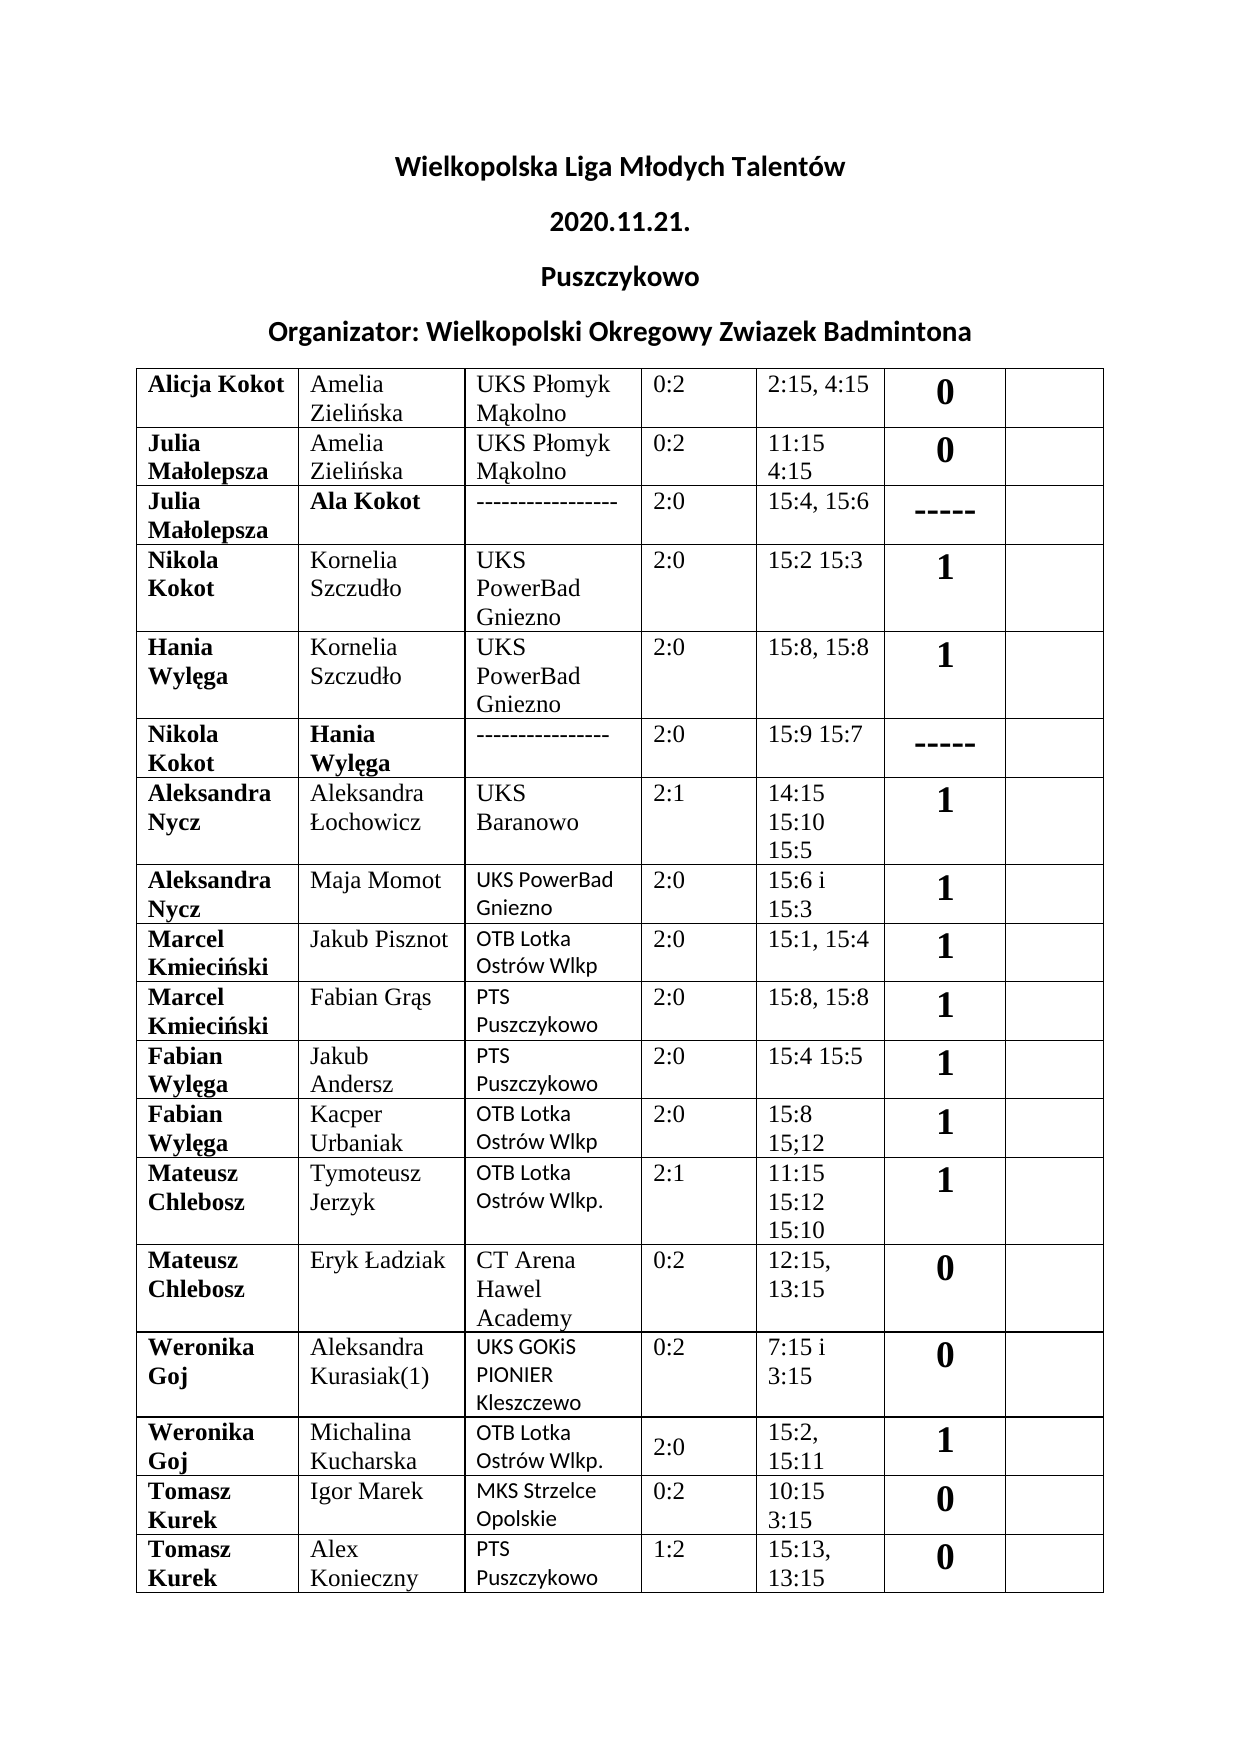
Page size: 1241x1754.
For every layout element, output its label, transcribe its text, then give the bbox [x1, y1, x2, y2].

table_header 2:15, 4:15 [757, 369, 884, 427]
table_cell 7:15 i 3:15 [757, 1333, 884, 1416]
table_cell 11:15 15:12 15:10 [757, 1158, 884, 1244]
table_header UKS Płomyk Mąkolno [466, 369, 641, 427]
table_cell [1006, 719, 1103, 777]
table_cell 2:0 [642, 486, 756, 544]
table_cell [1006, 1158, 1103, 1244]
table_cell 0:2 [642, 1476, 756, 1533]
table_cell [1006, 428, 1103, 485]
table_cell 1:2 [642, 1535, 756, 1592]
table_cell OTB Lotka Ostrów Wlkp [466, 924, 641, 981]
table_cell Ala Kokot [299, 486, 464, 544]
table_cell 1 [885, 1099, 1005, 1157]
table_cell Nikola Kokot [137, 719, 298, 777]
table_cell 15:8, 15:8 [757, 632, 884, 718]
table_cell Alex Konieczny [299, 1535, 464, 1592]
table_cell Weronika Goj [137, 1418, 298, 1475]
table_cell OTB Lotka Ostrów Wlkp [466, 1099, 641, 1157]
table_cell Kornelia Szczudło [299, 545, 464, 631]
table_cell 15:6 i 15:3 [757, 865, 884, 923]
table_cell Hania Wylęga [137, 632, 298, 718]
table_cell 15:13, 13:15 9:15 [757, 1535, 884, 1592]
table_cell 1 [885, 982, 1005, 1040]
table_cell Maja Momot [299, 865, 464, 923]
table_cell 14:15 15:10 15:5 [757, 778, 884, 864]
table_cell 0 [885, 1476, 1005, 1533]
table_cell [1006, 1099, 1103, 1157]
table_cell UKS PowerBad Gniezno [466, 865, 641, 923]
table_cell 0:2 [642, 1333, 756, 1416]
table_cell Tymoteusz Jerzyk [299, 1158, 464, 1244]
table_cell CT Arena Hawel Academy [466, 1245, 641, 1331]
table_cell Tomasz Kurek [137, 1535, 298, 1592]
table_cell 0:2 [642, 1245, 756, 1331]
table_cell Igor Marek [299, 1476, 464, 1533]
table_cell 1 [885, 632, 1005, 718]
table_cell 0:2 [642, 428, 756, 485]
table_cell 2:0 [642, 545, 756, 631]
table_cell Mateusz Chlebosz [137, 1158, 298, 1244]
table_cell 0 [885, 1333, 1005, 1416]
table_cell 0 [885, 428, 1005, 485]
table_cell [1006, 982, 1103, 1040]
table_cell 1 [885, 778, 1005, 864]
table_cell Nikola Kokot [137, 545, 298, 631]
table_cell Amelia Zielińska [299, 428, 464, 485]
table_cell 12:15, 13:15 [757, 1245, 884, 1331]
table_cell 0 [885, 1245, 1005, 1331]
table_cell OTB Lotka Ostrów Wlkp. [466, 1158, 641, 1244]
table_cell Marcel Kmieciński [137, 924, 298, 981]
table_cell Jakub Andersz [299, 1041, 464, 1098]
table_cell [1006, 778, 1103, 864]
table_cell PTS Puszczykowo [466, 1041, 641, 1098]
table_cell OTB Lotka Ostrów Wlkp. [466, 1418, 641, 1475]
text 2020.11.21. [148, 203, 1093, 238]
table_cell 2:1 [642, 778, 756, 864]
table_cell 10:15 3:15 [757, 1476, 884, 1533]
table_cell Weronika Goj [137, 1333, 298, 1416]
text Wielkopolska Liga Młodych Talentów [148, 148, 1093, 183]
table_cell 1 [885, 545, 1005, 631]
table_cell Kacper Urbaniak [299, 1099, 464, 1157]
table_cell UKS PowerBad Gniezno [466, 632, 641, 718]
table_cell 15:1, 15:4 [757, 924, 884, 981]
table_cell Aleksandra Nycz [137, 778, 298, 864]
table_cell 2:0 [642, 1099, 756, 1157]
table_cell Aleksandra Kurasiak(1) [299, 1333, 464, 1416]
table_cell [1006, 1245, 1103, 1331]
table_cell 11:15 4:15 [757, 428, 884, 485]
table_cell 1 [885, 1158, 1005, 1244]
table_cell [1006, 486, 1103, 544]
table_cell 2:0 [642, 719, 756, 777]
table_header [1006, 369, 1103, 427]
table_cell 1 [885, 924, 1005, 981]
table_cell Marcel Kmieciński [137, 982, 298, 1040]
table_cell ---------------- [466, 719, 641, 777]
table_cell PTS Puszczykowo [466, 1535, 641, 1592]
table_cell 1 [885, 865, 1005, 923]
table_cell [1006, 1476, 1103, 1533]
table_header 0:2 [642, 369, 756, 427]
table_cell 1 [885, 1041, 1005, 1098]
table_header Alicja Kokot [137, 369, 298, 427]
table_cell UKS Baranowo [466, 778, 641, 864]
table_cell 15:4, 15:6 [757, 486, 884, 544]
text Puszczykowo [148, 258, 1093, 293]
table_cell Fabian Wylęga [137, 1041, 298, 1098]
table_cell ----- [885, 719, 1005, 777]
table_cell Aleksandra Łochowicz [299, 778, 464, 864]
table_cell Hania Wylęga [299, 719, 464, 777]
table_cell UKS GOKiS PIONIER Kleszczewo [466, 1333, 641, 1416]
table_cell [1006, 924, 1103, 981]
table_cell 15:4 15:5 [757, 1041, 884, 1098]
table_cell [1006, 1333, 1103, 1416]
table_cell 2:0 [642, 632, 756, 718]
table_cell Julia Małolepsza [137, 428, 298, 485]
table_cell Jakub Pisznot [299, 924, 464, 981]
table_cell 2:0 [642, 1041, 756, 1098]
table_cell Mateusz Chlebosz [137, 1245, 298, 1331]
table_cell [1006, 632, 1103, 718]
table_cell 1 [885, 1418, 1005, 1475]
table_cell Eryk Ładziak [299, 1245, 464, 1331]
table_header Amelia Zielińska [299, 369, 464, 427]
table_cell [1006, 545, 1103, 631]
table_cell 15:2, 15:11 [757, 1418, 884, 1475]
table_cell 2:0 [642, 865, 756, 923]
table_cell 2:0 [642, 982, 756, 1040]
table_cell ----- [885, 486, 1005, 544]
table_cell 2:0 [642, 1418, 756, 1475]
table_cell Fabian Wylęga [137, 1099, 298, 1157]
table_cell Julia Małolepsza [137, 486, 298, 544]
table_cell Michalina Kucharska [299, 1418, 464, 1475]
table_cell 2:1 [642, 1158, 756, 1244]
table_cell 15:8, 15:8 [757, 982, 884, 1040]
table_cell 15:9 15:7 [757, 719, 884, 777]
table_header 0 [885, 369, 1005, 427]
table_cell PTS Puszczykowo [466, 982, 641, 1040]
table_cell 0 [885, 1535, 1005, 1592]
table_cell [1006, 1418, 1103, 1475]
table_cell Kornelia Szczudło [299, 632, 464, 718]
table_cell 2:0 [642, 924, 756, 981]
table_cell MKS Strzelce Opolskie [466, 1476, 641, 1533]
table_cell UKS PowerBad Gniezno [466, 545, 641, 631]
text Organizator: Wielkopolski Okregowy Zwiazek Badmintona [148, 313, 1093, 348]
table_cell [1006, 865, 1103, 923]
table_cell ----------------- [466, 486, 641, 544]
table_cell Tomasz Kurek [137, 1476, 298, 1533]
table_cell Aleksandra Nycz [137, 865, 298, 923]
table_cell 15:8 15;12 [757, 1099, 884, 1157]
table_cell [1006, 1535, 1103, 1592]
table_cell UKS Płomyk Mąkolno [466, 428, 641, 485]
table_cell [1006, 1041, 1103, 1098]
table_cell Fabian Grąs [299, 982, 464, 1040]
table_cell 15:2 15:3 [757, 545, 884, 631]
